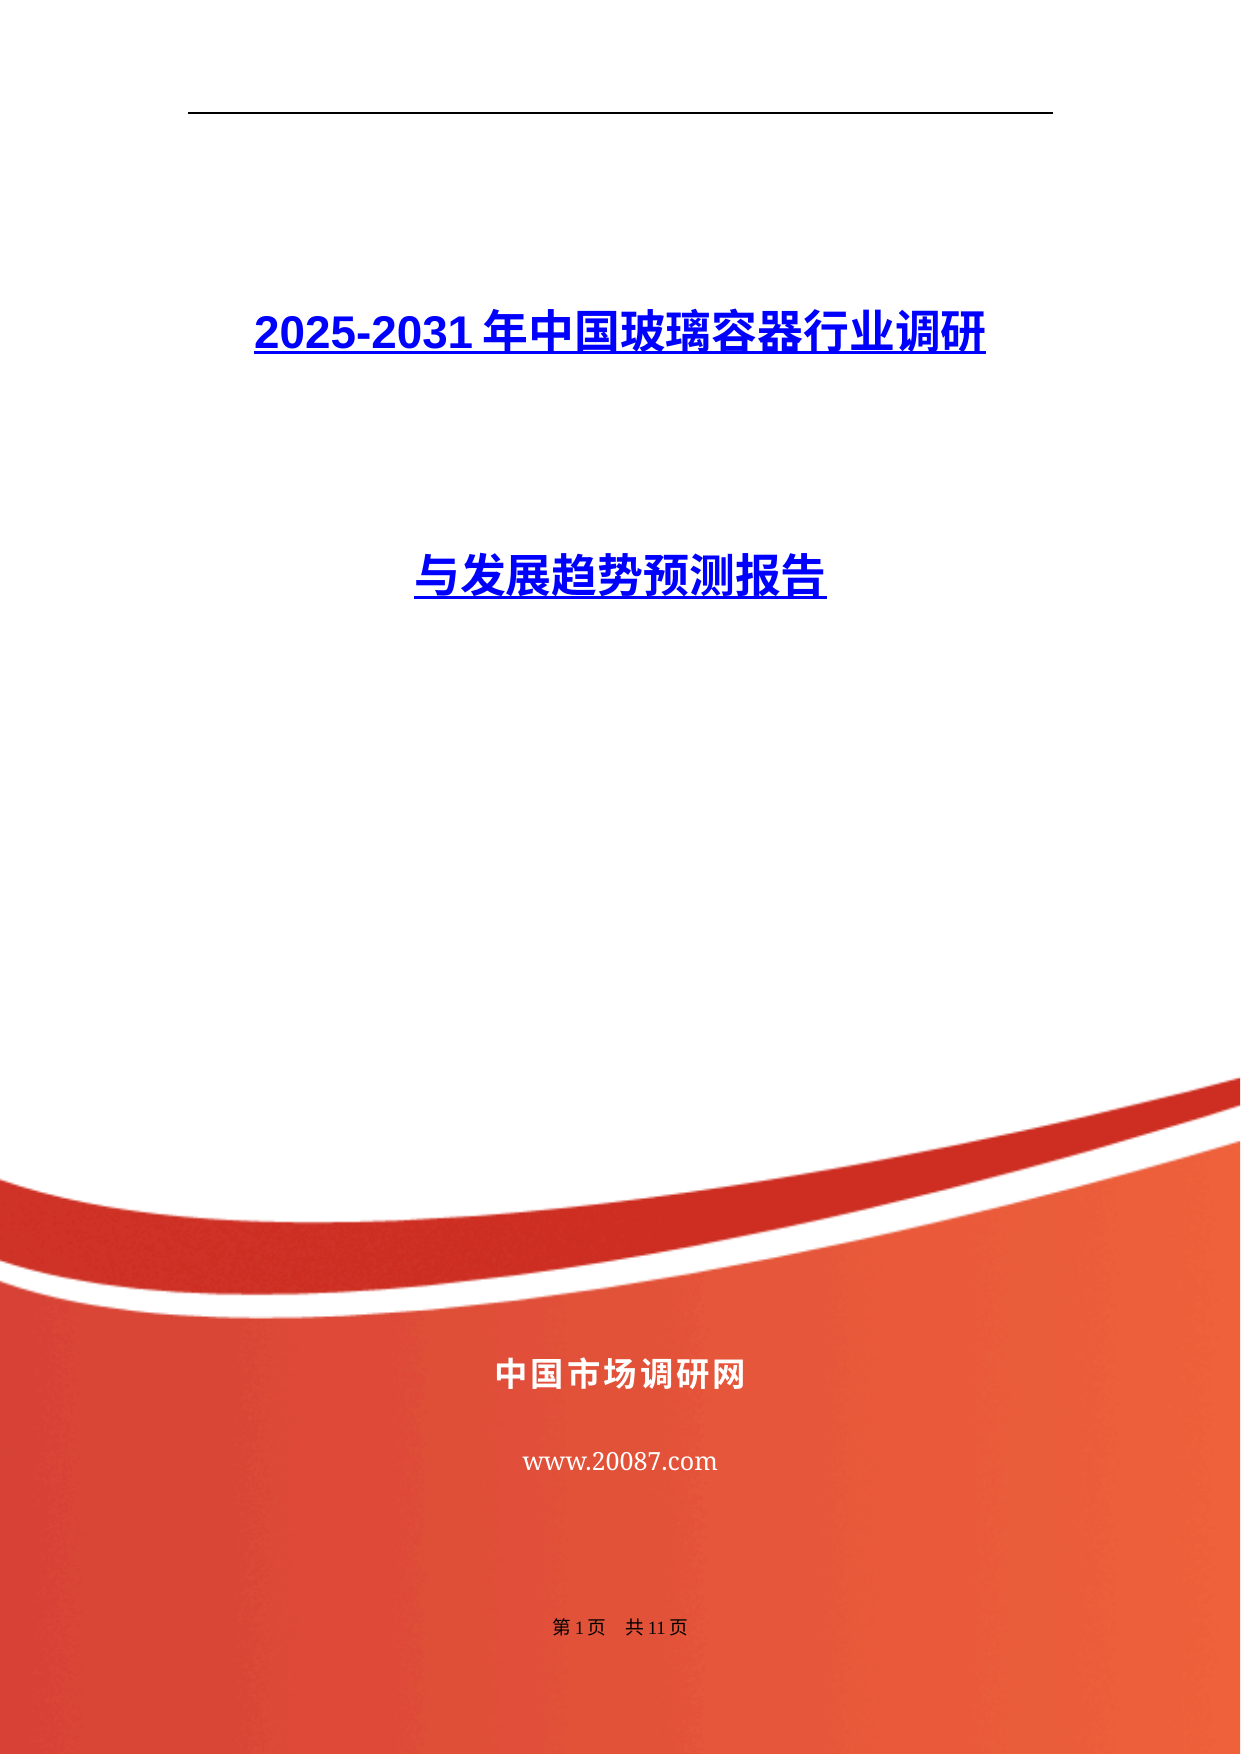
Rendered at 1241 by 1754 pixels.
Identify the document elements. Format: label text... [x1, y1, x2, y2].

picture [0, 1006, 1241, 1754]
table_header 2025-2031年中国玻璃容器行业调研与发展趋势预测报告 [188, 207, 1053, 773]
text www.20087.com [187, 1428, 1053, 1493]
subtitle 中国市场调研网 [187, 1339, 1053, 1404]
